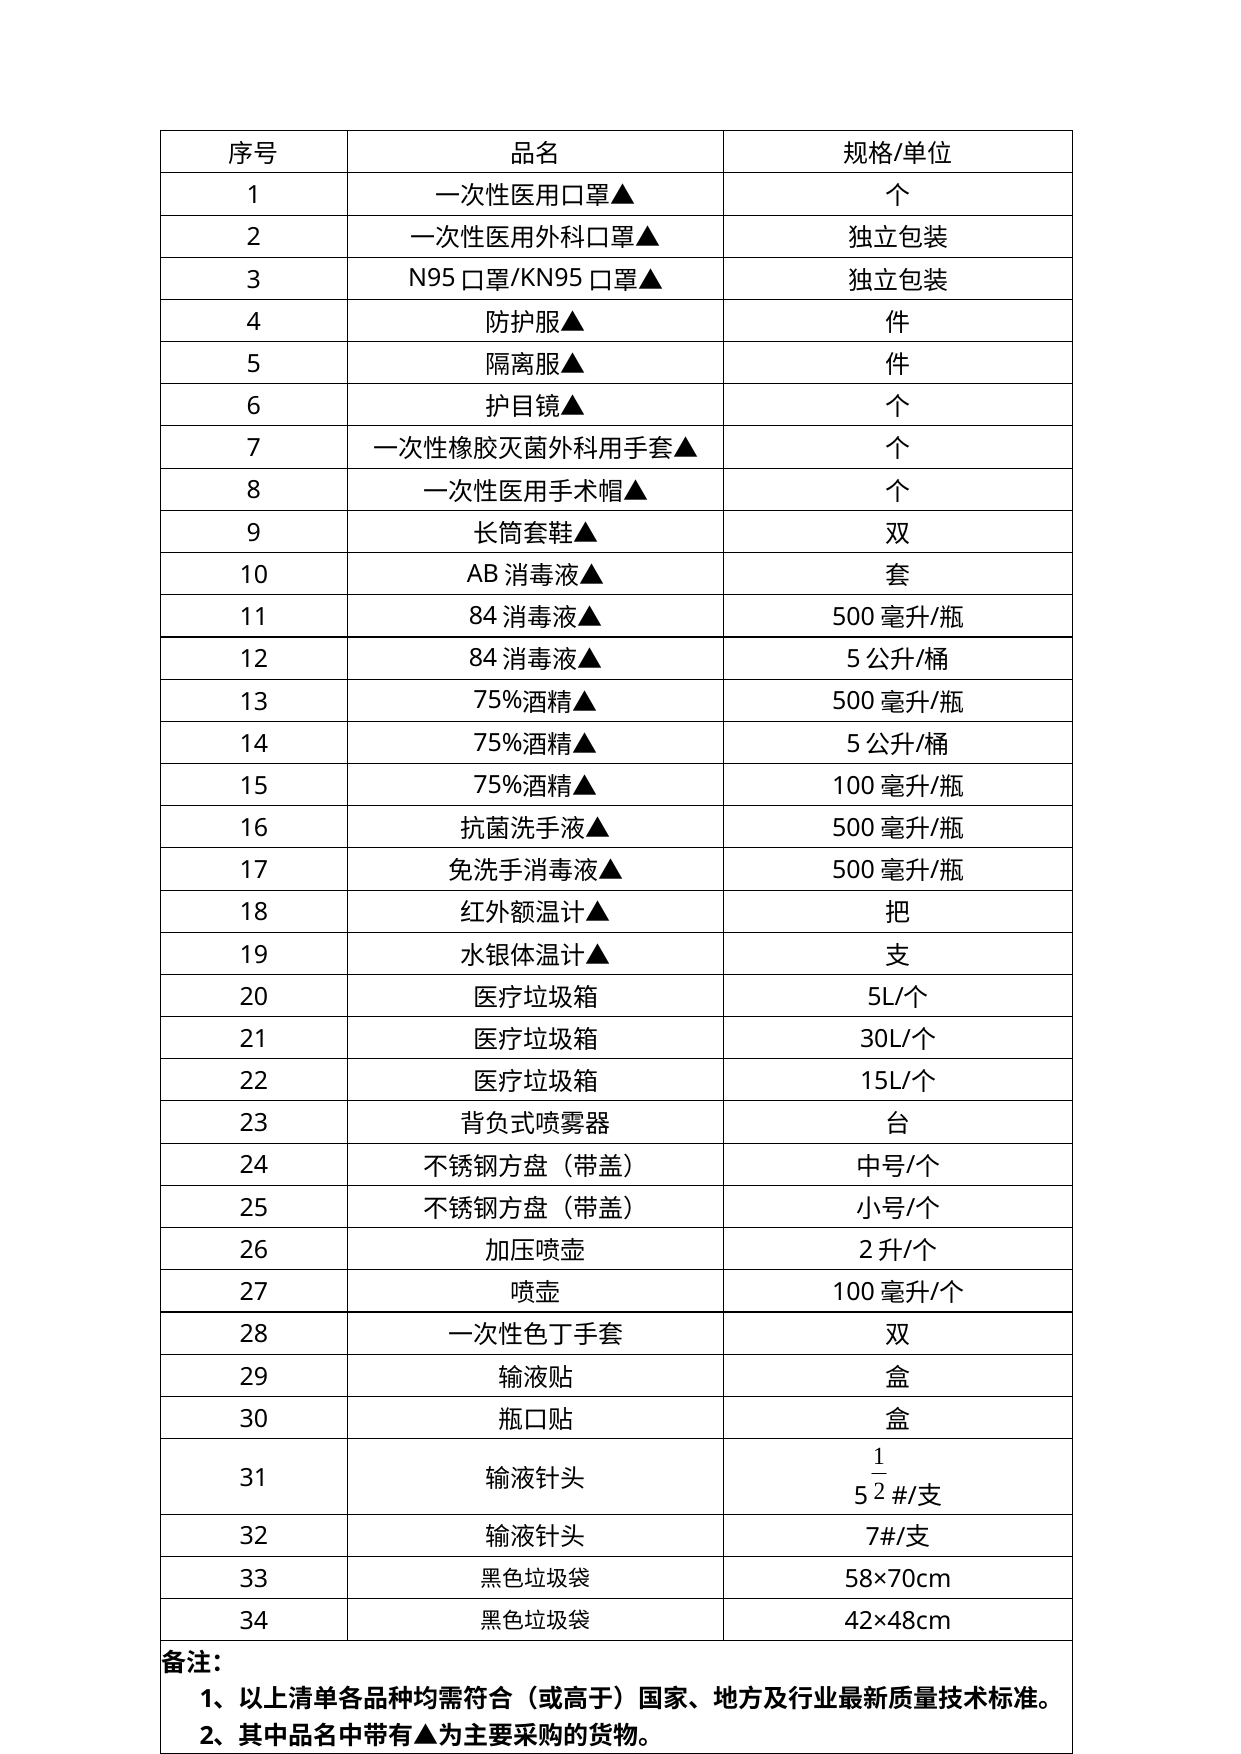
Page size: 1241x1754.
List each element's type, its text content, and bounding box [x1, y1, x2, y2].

table_cell 抗菌洗手液▲ [348, 806, 723, 847]
table_cell 75%酒精▲ [348, 764, 723, 805]
table_cell 42×48cm [724, 1599, 1072, 1640]
table_cell 28 [161, 1313, 347, 1353]
table_cell 84消毒液▲ [348, 638, 723, 678]
table_cell 22 [161, 1059, 347, 1100]
table_cell 13 [161, 680, 347, 721]
table_cell 15L/个 [724, 1059, 1072, 1100]
table_cell 免洗手消毒液▲ [348, 848, 723, 889]
table_cell 黑色垃圾袋 [348, 1557, 723, 1598]
table_cell 加压喷壶 [348, 1228, 723, 1269]
table_cell 输液贴 [348, 1355, 723, 1396]
table_cell 34 [161, 1599, 347, 1640]
table_cell 不锈钢方盘（带盖） [348, 1144, 723, 1185]
table_cell 12 [161, 638, 347, 678]
table_cell N95口罩/KN95口罩▲ [348, 258, 723, 299]
table_cell 医疗垃圾箱 [348, 975, 723, 1016]
table_cell 75%酒精▲ [348, 722, 723, 763]
table_cell 58×70cm [724, 1557, 1072, 1598]
table_cell 一次性医用口罩▲ [348, 173, 723, 214]
table_cell 27 [161, 1270, 347, 1311]
table_cell 把 [724, 891, 1072, 932]
table_cell 不锈钢方盘（带盖） [348, 1186, 723, 1227]
table_cell 30 [161, 1397, 347, 1438]
table_cell 隔离服▲ [348, 342, 723, 383]
table_cell 19 [161, 933, 347, 974]
table_cell 7#/支 [724, 1515, 1072, 1556]
table_cell AB消毒液▲ [348, 553, 723, 594]
table_cell 100毫升/瓶 [724, 764, 1072, 805]
table_header 品名 [348, 131, 723, 172]
table_cell 18 [161, 891, 347, 932]
table_cell 5#/支 [724, 1439, 1072, 1513]
table_cell 个 [724, 469, 1072, 510]
table_cell 瓶口贴 [348, 1397, 723, 1438]
table_cell 33 [161, 1557, 347, 1598]
table_cell 输液针头 [348, 1439, 723, 1513]
table_cell 7 [161, 426, 347, 468]
table_cell 10 [161, 553, 347, 594]
table_cell 20 [161, 975, 347, 1016]
table_header 序号 [161, 131, 347, 172]
table_cell 盒 [724, 1397, 1072, 1438]
table_cell 6 [161, 384, 347, 425]
table_cell 17 [161, 848, 347, 889]
table_cell 独立包装 [724, 216, 1072, 257]
table_cell 长筒套鞋▲ [348, 511, 723, 552]
table_cell 9 [161, 511, 347, 552]
table_cell 中号/个 [724, 1144, 1072, 1185]
table_cell 背负式喷雾器 [348, 1101, 723, 1143]
table_cell 独立包装 [724, 258, 1072, 299]
table_cell 30L/个 [724, 1017, 1072, 1058]
table_cell 个 [724, 426, 1072, 468]
table_cell 5 [161, 342, 347, 383]
table_cell 11 [161, 595, 347, 636]
table_cell 5公升/桶 [724, 722, 1072, 763]
table_cell 喷壶 [348, 1270, 723, 1311]
table_cell 件 [724, 300, 1072, 341]
table_cell 8 [161, 469, 347, 510]
table_cell 医疗垃圾箱 [348, 1059, 723, 1100]
table_cell 32 [161, 1515, 347, 1556]
table_cell 支 [724, 933, 1072, 974]
table_cell 16 [161, 806, 347, 847]
table_cell 套 [724, 553, 1072, 594]
table_cell 水银体温计▲ [348, 933, 723, 974]
table_cell 双 [724, 1313, 1072, 1353]
table_cell 2 [161, 216, 347, 257]
table_cell 4 [161, 300, 347, 341]
table_cell 备注： 1、以上清单各品种均需符合（或高于）国家、地方及行业最新质量技术标准。 2、其中品名中带有▲为主要采购的货物。 [161, 1641, 1072, 1753]
table_cell 14 [161, 722, 347, 763]
table_cell 个 [724, 173, 1072, 214]
table_cell 一次性医用手术帽▲ [348, 469, 723, 510]
table_cell 23 [161, 1101, 347, 1143]
table_cell 台 [724, 1101, 1072, 1143]
table_cell 一次性医用外科口罩▲ [348, 216, 723, 257]
table_cell 盒 [724, 1355, 1072, 1396]
table_cell 3 [161, 258, 347, 299]
table_cell 500毫升/瓶 [724, 848, 1072, 889]
table_cell 一次性色丁手套 [348, 1313, 723, 1353]
table_cell 5L/个 [724, 975, 1072, 1016]
table_cell 29 [161, 1355, 347, 1396]
table_cell 75%酒精▲ [348, 680, 723, 721]
table_cell 双 [724, 511, 1072, 552]
table_cell 500毫升/瓶 [724, 595, 1072, 636]
table_cell 31 [161, 1439, 347, 1513]
table_cell 25 [161, 1186, 347, 1227]
table_cell 一次性橡胶灭菌外科用手套▲ [348, 426, 723, 468]
table_cell 24 [161, 1144, 347, 1185]
table_cell 500毫升/瓶 [724, 680, 1072, 721]
table_cell 防护服▲ [348, 300, 723, 341]
table_header 规格/单位 [724, 131, 1072, 172]
table_cell 15 [161, 764, 347, 805]
table_cell 护目镜▲ [348, 384, 723, 425]
table_cell 5公升/桶 [724, 638, 1072, 678]
table_cell 输液针头 [348, 1515, 723, 1556]
table_cell 小号/个 [724, 1186, 1072, 1227]
table_cell 2升/个 [724, 1228, 1072, 1269]
table_cell 84消毒液▲ [348, 595, 723, 636]
table_cell 21 [161, 1017, 347, 1058]
table_cell 500毫升/瓶 [724, 806, 1072, 847]
table_cell 黑色垃圾袋 [348, 1599, 723, 1640]
table_cell 件 [724, 342, 1072, 383]
table_cell 26 [161, 1228, 347, 1269]
table_cell 100毫升/个 [724, 1270, 1072, 1311]
table_cell 个 [724, 384, 1072, 425]
table_cell 医疗垃圾箱 [348, 1017, 723, 1058]
table_cell 红外额温计▲ [348, 891, 723, 932]
table_cell 1 [161, 173, 347, 214]
